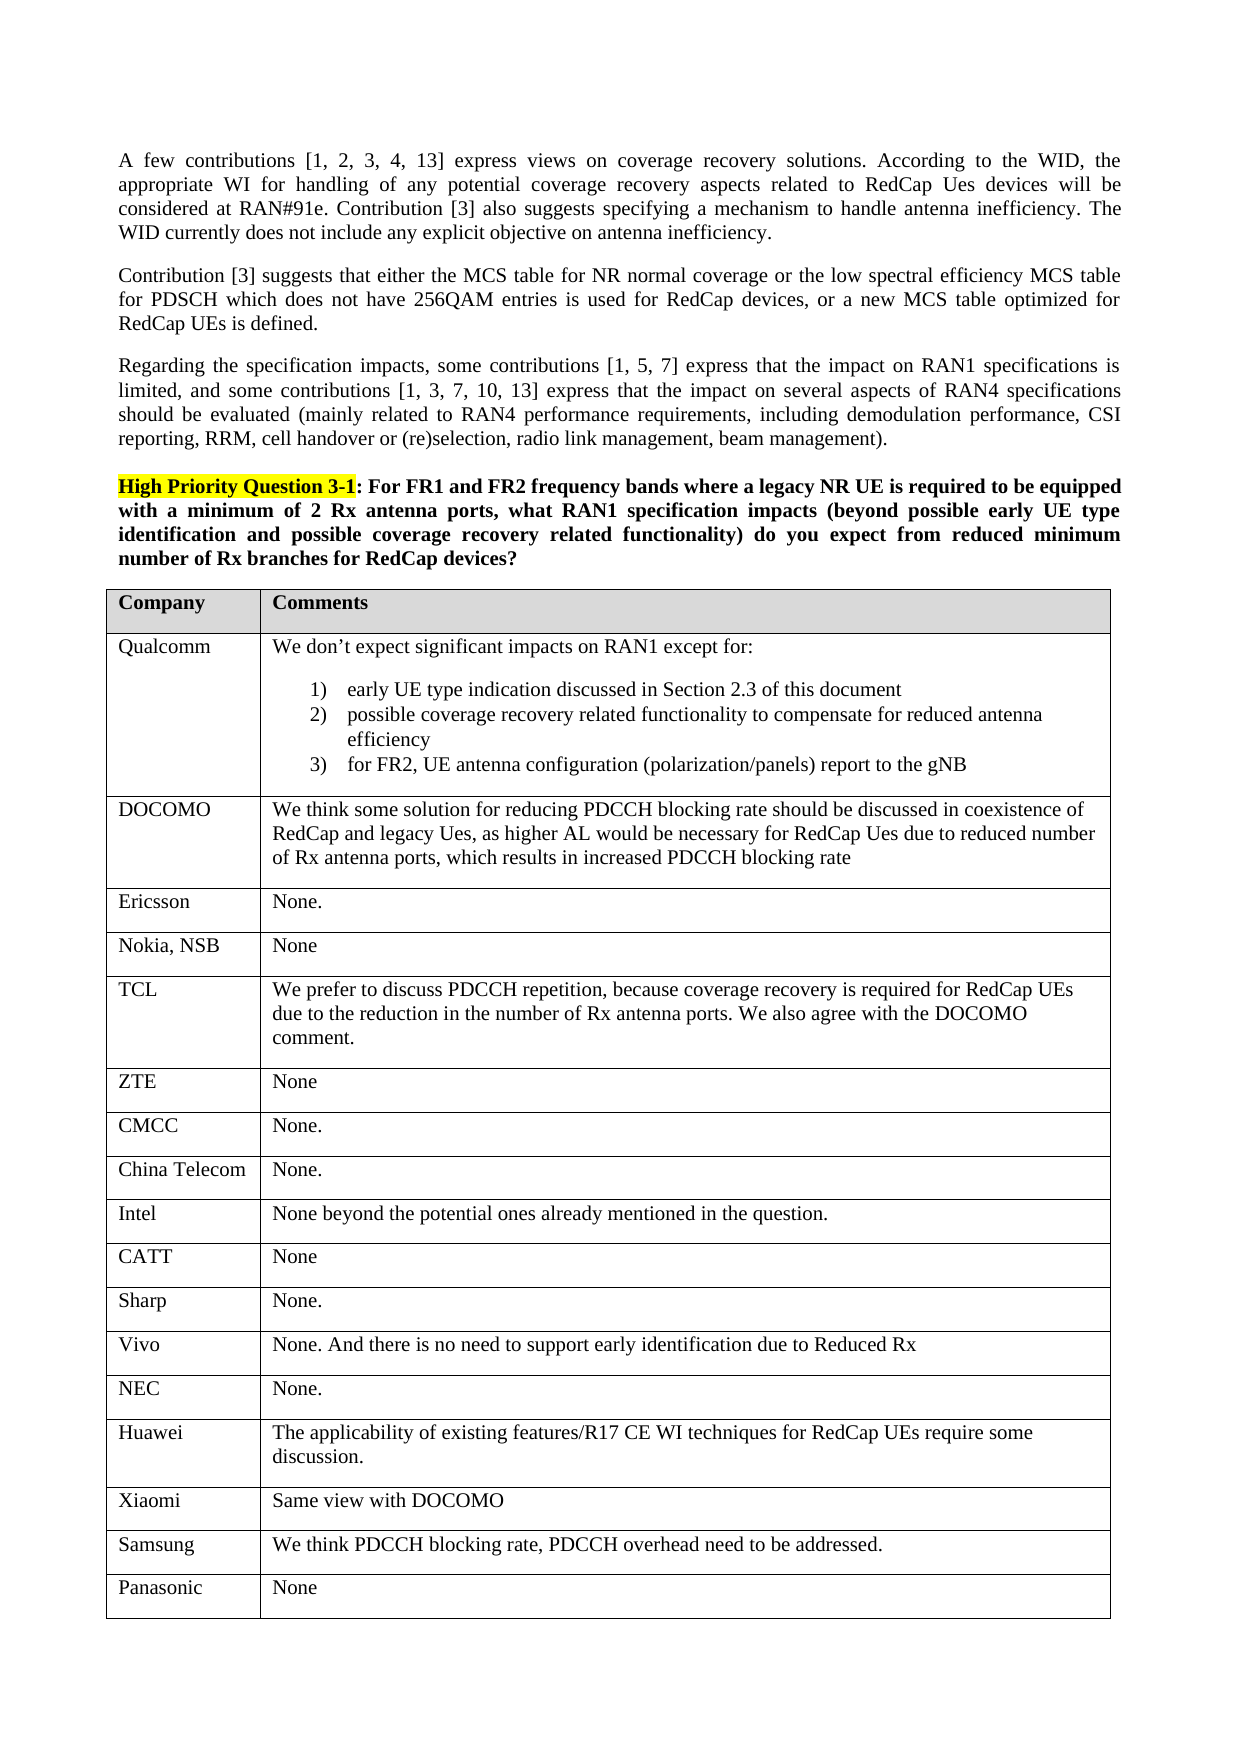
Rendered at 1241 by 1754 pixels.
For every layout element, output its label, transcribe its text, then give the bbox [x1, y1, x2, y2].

table_cell None. [261, 1288, 1110, 1331]
table_cell DOCOMO [107, 797, 260, 888]
table_cell Qualcomm [107, 634, 260, 796]
table_cell ZTE [107, 1069, 260, 1112]
table_cell We prefer to discuss PDCCH repetition, because coverage recovery is required for RedCap UEs due to the reduction in the number of Rx antenna ports. We also agree with the DOCOMO comment. [261, 977, 1110, 1068]
table_cell CMCC [107, 1113, 260, 1156]
table_cell None [261, 1069, 1110, 1112]
table_cell Nokia, NSB [107, 933, 260, 976]
table_cell TCL [107, 977, 260, 1068]
table_cell None. And there is no need to support early identification due to Reduced Rx [261, 1332, 1110, 1375]
table_cell Same view with DOCOMO [261, 1488, 1110, 1530]
table_cell None. [261, 1157, 1110, 1199]
table_header Comments [261, 590, 1110, 633]
table_cell None [261, 1244, 1110, 1287]
text A few contributions [1, 2, 3, 4, 13] express views on coverage recovery solutions. According to the WID, the appropriate WI for handling of any potential coverage recovery aspects related to RedCap Ues devices will be considered at RAN#91e. Contribution [3] also suggests specifying a mechanism to handle antenna inefficiency. The WID currently does not include any explicit objective on antenna inefficiency. [118, 147, 1122, 244]
text Contribution [3] suggests that either the MCS table for NR normal coverage or the low spectral efficiency MCS table for PDSCH which does not have 256QAM entries is used for RedCap devices, or a new MCS table optimized for RedCap UEs is defined. [118, 262, 1122, 335]
table_cell None. [261, 1376, 1110, 1419]
table_cell China Telecom [107, 1157, 260, 1199]
table_cell None [261, 1575, 1110, 1618]
table_cell Intel [107, 1200, 260, 1243]
table_header Company [107, 590, 260, 633]
text High Priority Question 3-1: For FR1 and FR2 frequency bands where a legacy NR UE is required to be equipped with a minimum of 2 Rx antenna ports, what RAN1 specification impacts (beyond possible early UE type identification and possible coverage recovery related functionality) do you expect from reduced minimum number of Rx branches for RedCap devices? [118, 474, 1122, 570]
table_cell We think some solution for reducing PDCCH blocking rate should be discussed in coexistence of RedCap and legacy Ues, as higher AL would be necessary for RedCap Ues due to reduced number of Rx antenna ports, which results in increased PDCCH blocking rate [261, 797, 1110, 888]
text Regarding the specification impacts, some contributions [1, 5, 7] express that the impact on RAN1 specifications is limited, and some contributions [1, 3, 7, 10, 13] express that the impact on several aspects of RAN4 specifications should be evaluated (mainly related to RAN4 performance requirements, including demodulation performance, CSI reporting, RRM, cell handover or (re)selection, radio link management, beam management). [118, 353, 1122, 450]
table_cell Vivo [107, 1332, 260, 1375]
table_cell None [261, 933, 1110, 976]
table_cell Xiaomi [107, 1488, 260, 1530]
table_cell CATT [107, 1244, 260, 1287]
table_cell We don’t expect significant impacts on RAN1 except for: early UE type indication discussed in Section 2.3 of this document possible coverage recovery related functionality to compensate for reduced antenna efficiency for FR2, UE antenna configuration (polarization/panels) report to the gNB [261, 634, 1110, 796]
table_cell None beyond the potential ones already mentioned in the question. [261, 1200, 1110, 1243]
table_cell NEC [107, 1376, 260, 1419]
table_cell The applicability of existing features/R17 CE WI techniques for RedCap UEs require some discussion. [261, 1420, 1110, 1487]
table_cell Huawei [107, 1420, 260, 1487]
table_cell Sharp [107, 1288, 260, 1331]
table_cell Panasonic [107, 1575, 260, 1618]
table_cell None. [261, 1113, 1110, 1156]
table_cell We think PDCCH blocking rate, PDCCH overhead need to be addressed. [261, 1531, 1110, 1574]
table_cell None. [261, 889, 1110, 932]
table_cell Samsung [107, 1531, 260, 1574]
table_cell Ericsson [107, 889, 260, 932]
